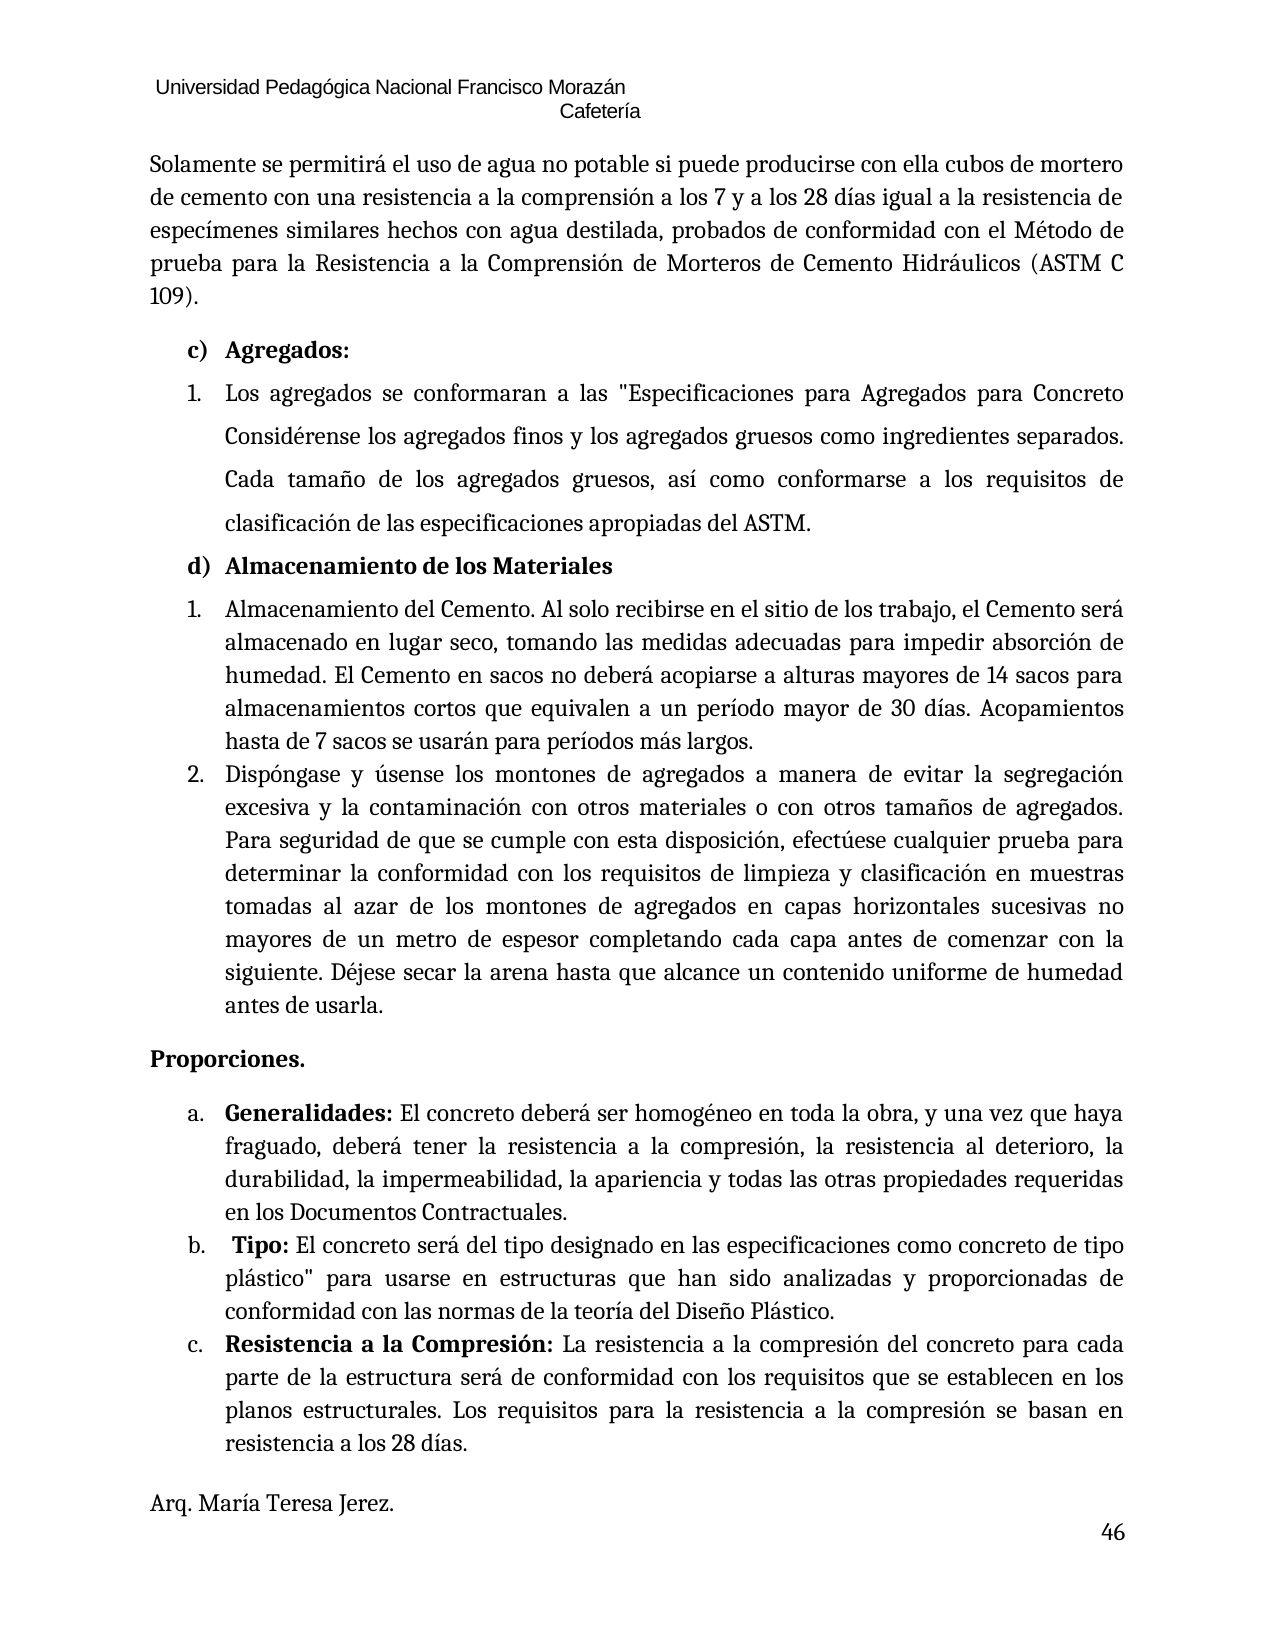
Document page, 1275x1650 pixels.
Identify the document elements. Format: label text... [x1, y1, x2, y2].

list Agregados: [187, 336, 1125, 365]
list Los agregados se conformaran a las "Especificaciones para Agregados para Concreto Considérense los agregados finos y los agregados gruesos como ingredientes separados. Cada tamaño de los agregados gruesos, así como conformarse a los requisitos de clasificación de las especificaciones apropiadas del ASTM. [187, 379, 1125, 537]
text Solamente se permitirá el uso de agua no potable si puede producirse con ella cubos de mortero de cemento con una resistencia a la comprensión a los 7 y a los 28 días igual a la resistencia de especímenes similares hechos con agua destilada, probados de conformidad con el Método de prueba para la Resistencia a la Comprensión de Morteros de Cemento Hidráulicos (ASTM C 109). [150, 150, 1125, 311]
list Tipo: El concreto será del tipo designado en las especificaciones como concreto de tipo plástico" para usarse en estructuras que han sido analizadas y proporcionadas de conformidad con las normas de la teoría del Diseño Plástico. [187, 1231, 1125, 1326]
list Dispóngase y úsense los montones de agregados a manera de evitar la segregación excesiva y la contaminación con otros materiales o con otros tamaños de agregados. Para seguridad de que se cumple con esta disposición, efectúese cualquier prueba para determinar la conformidad con los requisitos de limpieza y clasificación en muestras tomadas al azar de los montones de agregados en capas horizontales sucesivas no mayores de un metro de espesor completando cada capa antes de comenzar con la siguiente. Déjese secar la arena hasta que alcance un contenido uniforme de humedad antes de usarla. [187, 760, 1125, 1020]
list Generalidades: El concreto deberá ser homogéneo en toda la obra, y una vez que haya fraguado, deberá tener la resistencia a la compresión, la resistencia al deterioro, la durabilidad, la impermeabilidad, la apariencia y todas las otras propiedades requeridas en los Documentos Contractuales. [187, 1099, 1125, 1226]
text Proporciones. [150, 1045, 1125, 1073]
list Almacenamiento del Cemento. Al solo recibirse en el sitio de los trabajo, el Cemento será almacenado en lugar seco, tomando las medidas adecuadas para impedir absorción de humedad. El Cemento en sacos no deberá acopiarse a alturas mayores de 14 sacos para almacenamientos cortos que equivalen a un período mayor de 30 días. Acopamientos hasta de 7 sacos se usarán para períodos más largos. [187, 595, 1125, 756]
list Almacenamiento de los Materiales [187, 552, 1125, 580]
list Resistencia a la Compresión: La resistencia a la compresión del concreto para cada parte de la estructura será de conformidad con los requisitos que se establecen en los planos estructurales. Los requisitos para la resistencia a la compresión se basan en resistencia a los 28 días. [187, 1330, 1125, 1458]
